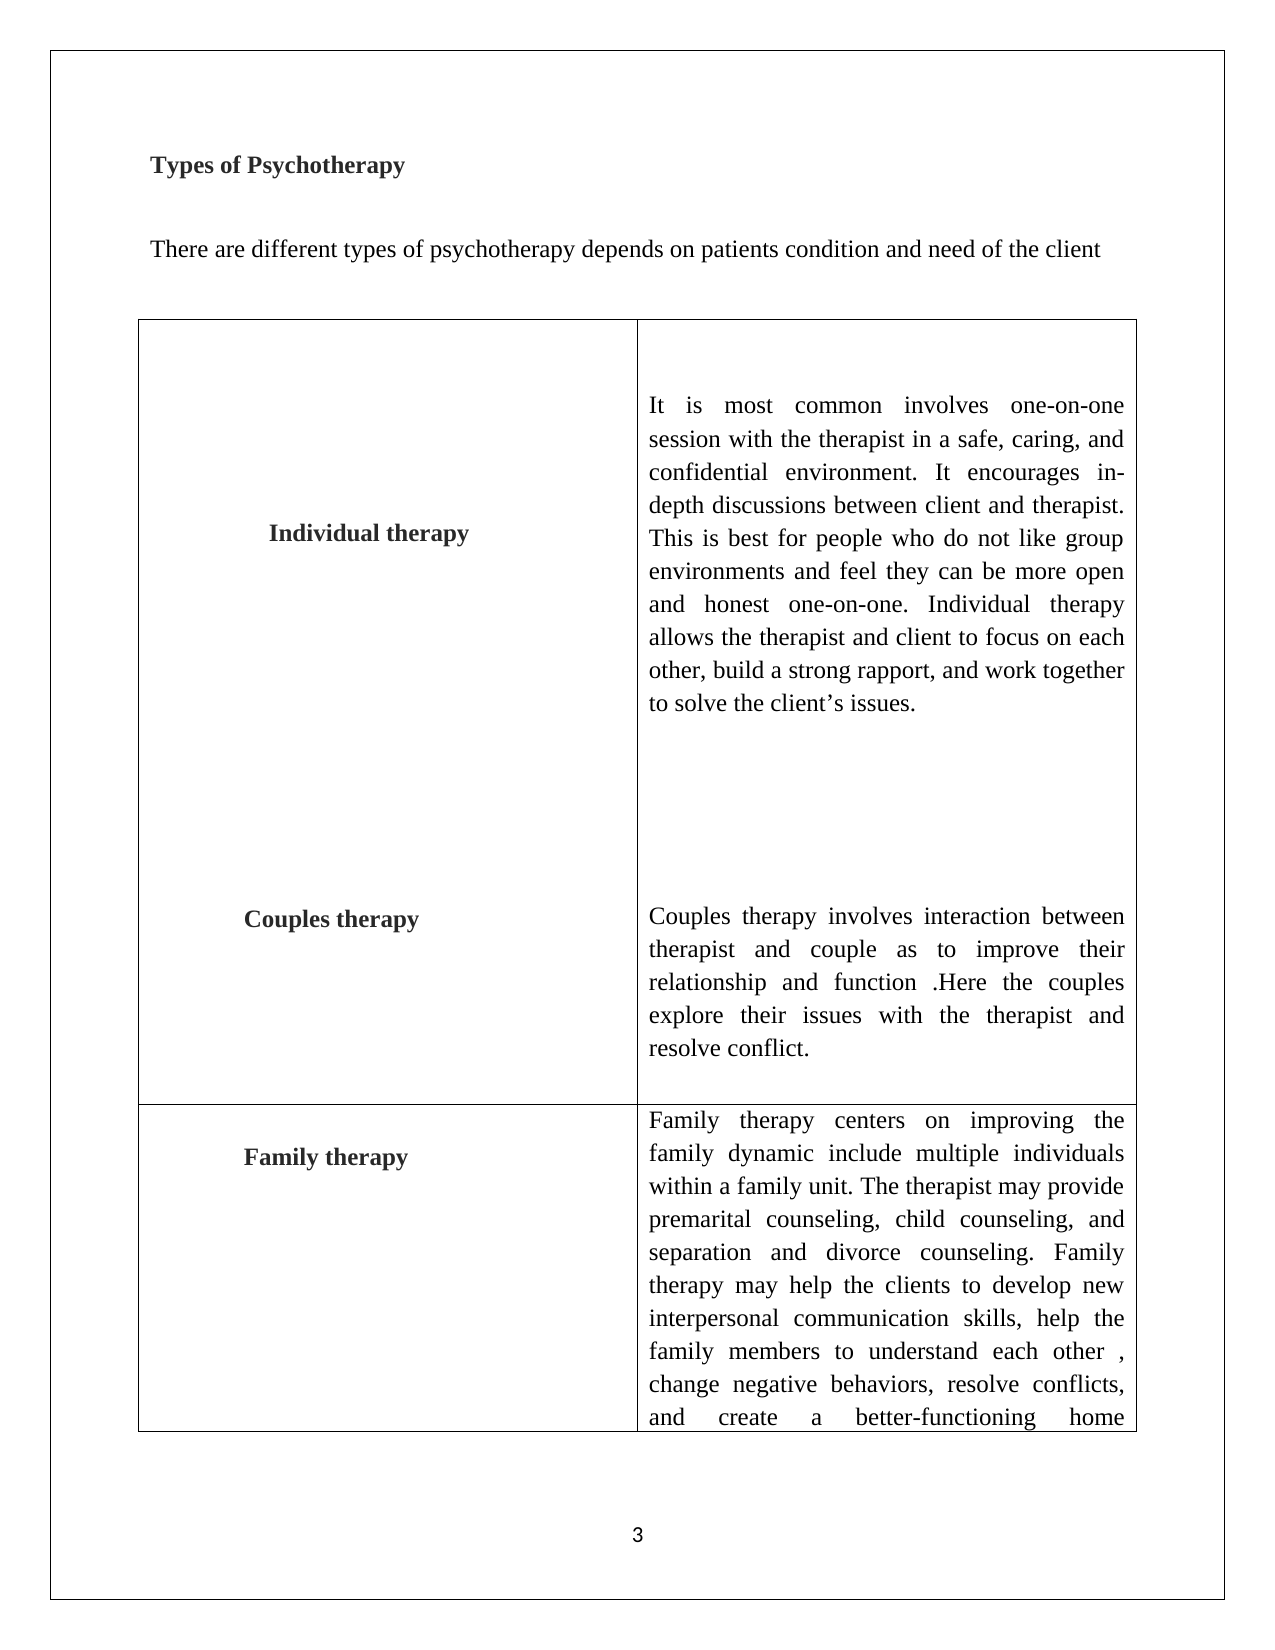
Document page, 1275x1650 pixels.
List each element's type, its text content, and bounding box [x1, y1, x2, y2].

table_header It is most common involves one-on-one session with the therapist in a safe, caring, and confidential environment. It encourages in-depth discussions between client and therapist. This is best for people who do not like group environments and feel they can be more open and honest one-on-one. Individual therapy allows the therapist and client to focus on each other, build a strong rapport, and work together to solve the client’s issues. Couples therapy involves interaction between therapist and couple as to improve their relationship and function .Here the couples explore their issues with the therapist and resolve conflict. [638, 320, 1136, 1104]
table_header Individual therapy Couples therapy [139, 320, 637, 1104]
text Types of Psychotherapy [150, 150, 1125, 179]
text There are different types of psychotherapy depends on patients condition and need of the client [150, 234, 1125, 263]
table_cell Family therapy [139, 1105, 637, 1431]
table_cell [638, 1105, 1136, 1431]
